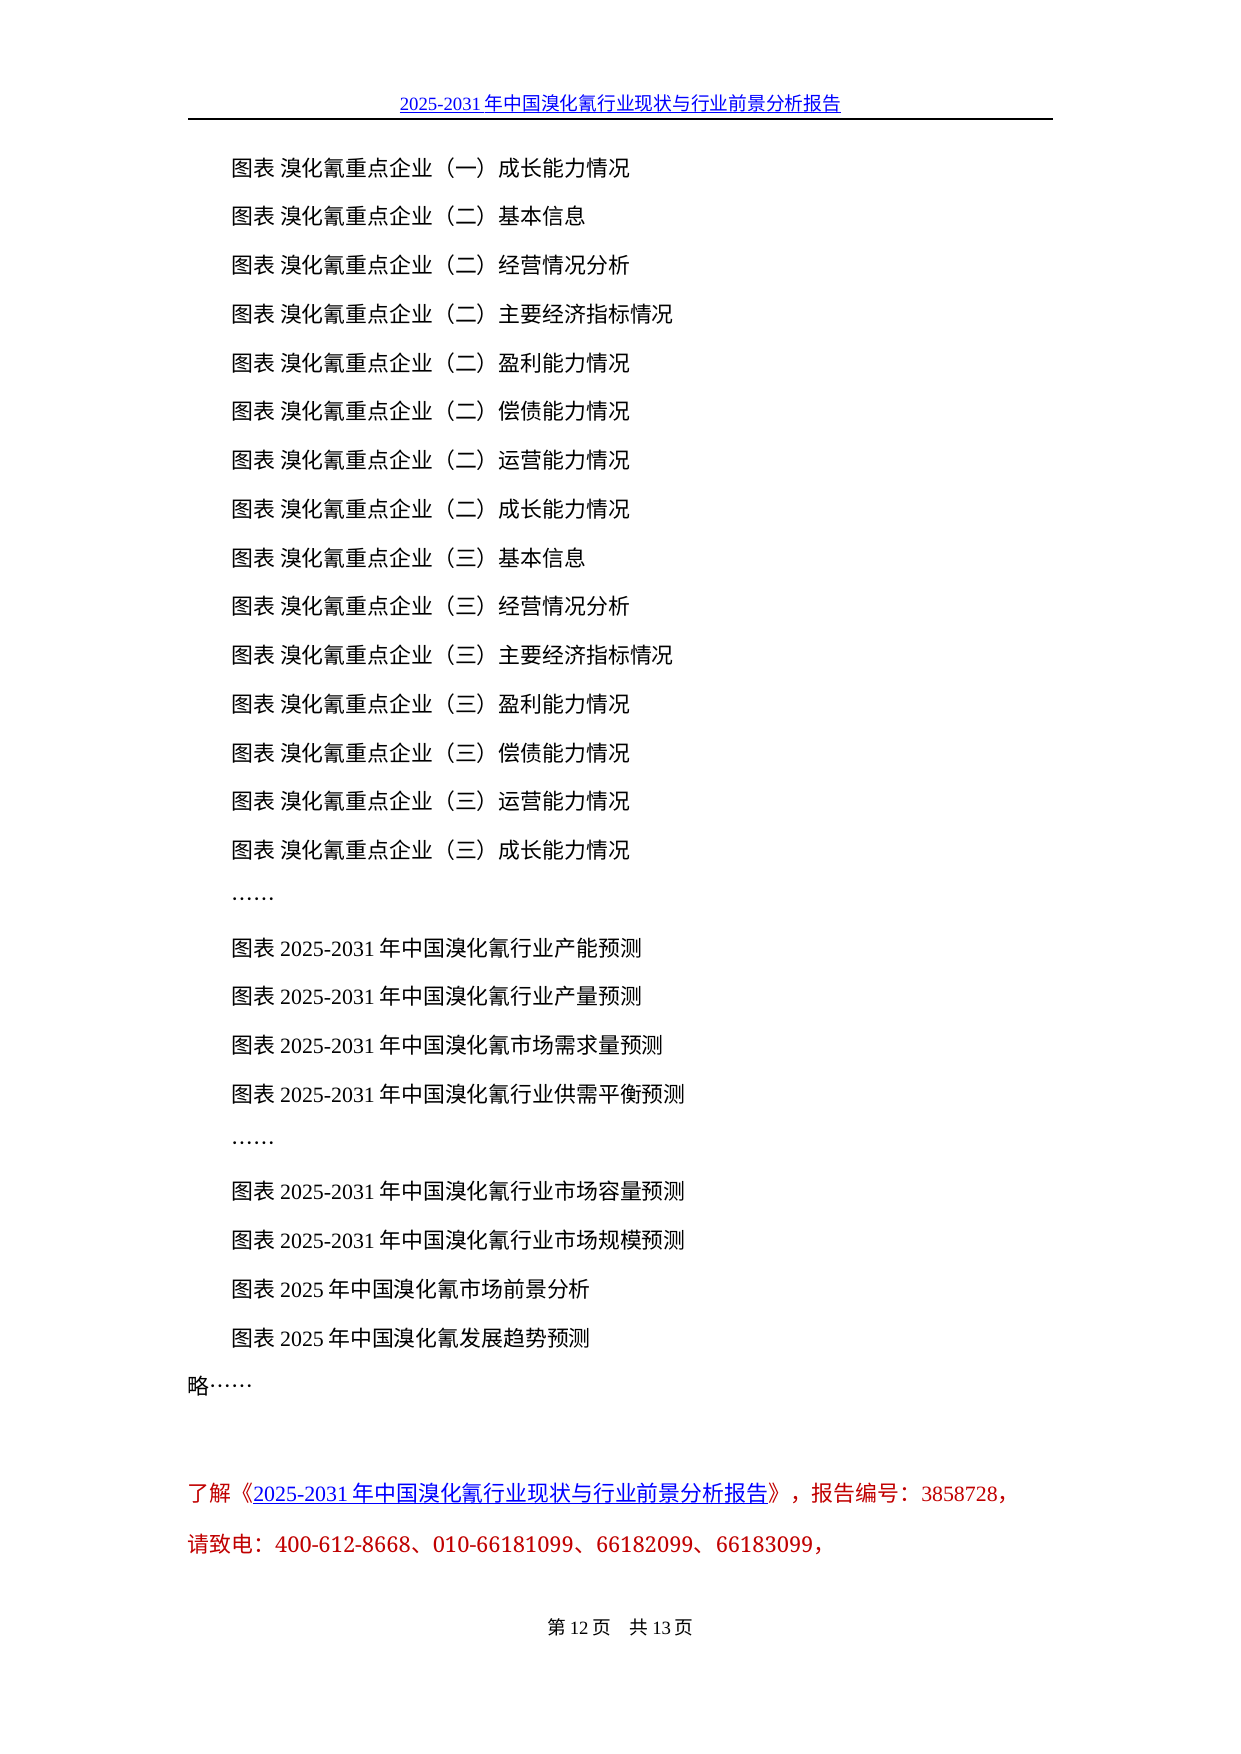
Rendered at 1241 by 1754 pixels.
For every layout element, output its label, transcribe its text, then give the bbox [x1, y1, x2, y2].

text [187, 150, 1053, 1401]
text 了解《2025-2031年中国溴化氰行业现状与行业前景分析报告》，报告编号：3858728， [187, 1475, 1053, 1508]
text 请致电：400-612-8668、010-66181099、66182099、66183099， [187, 1527, 1053, 1559]
